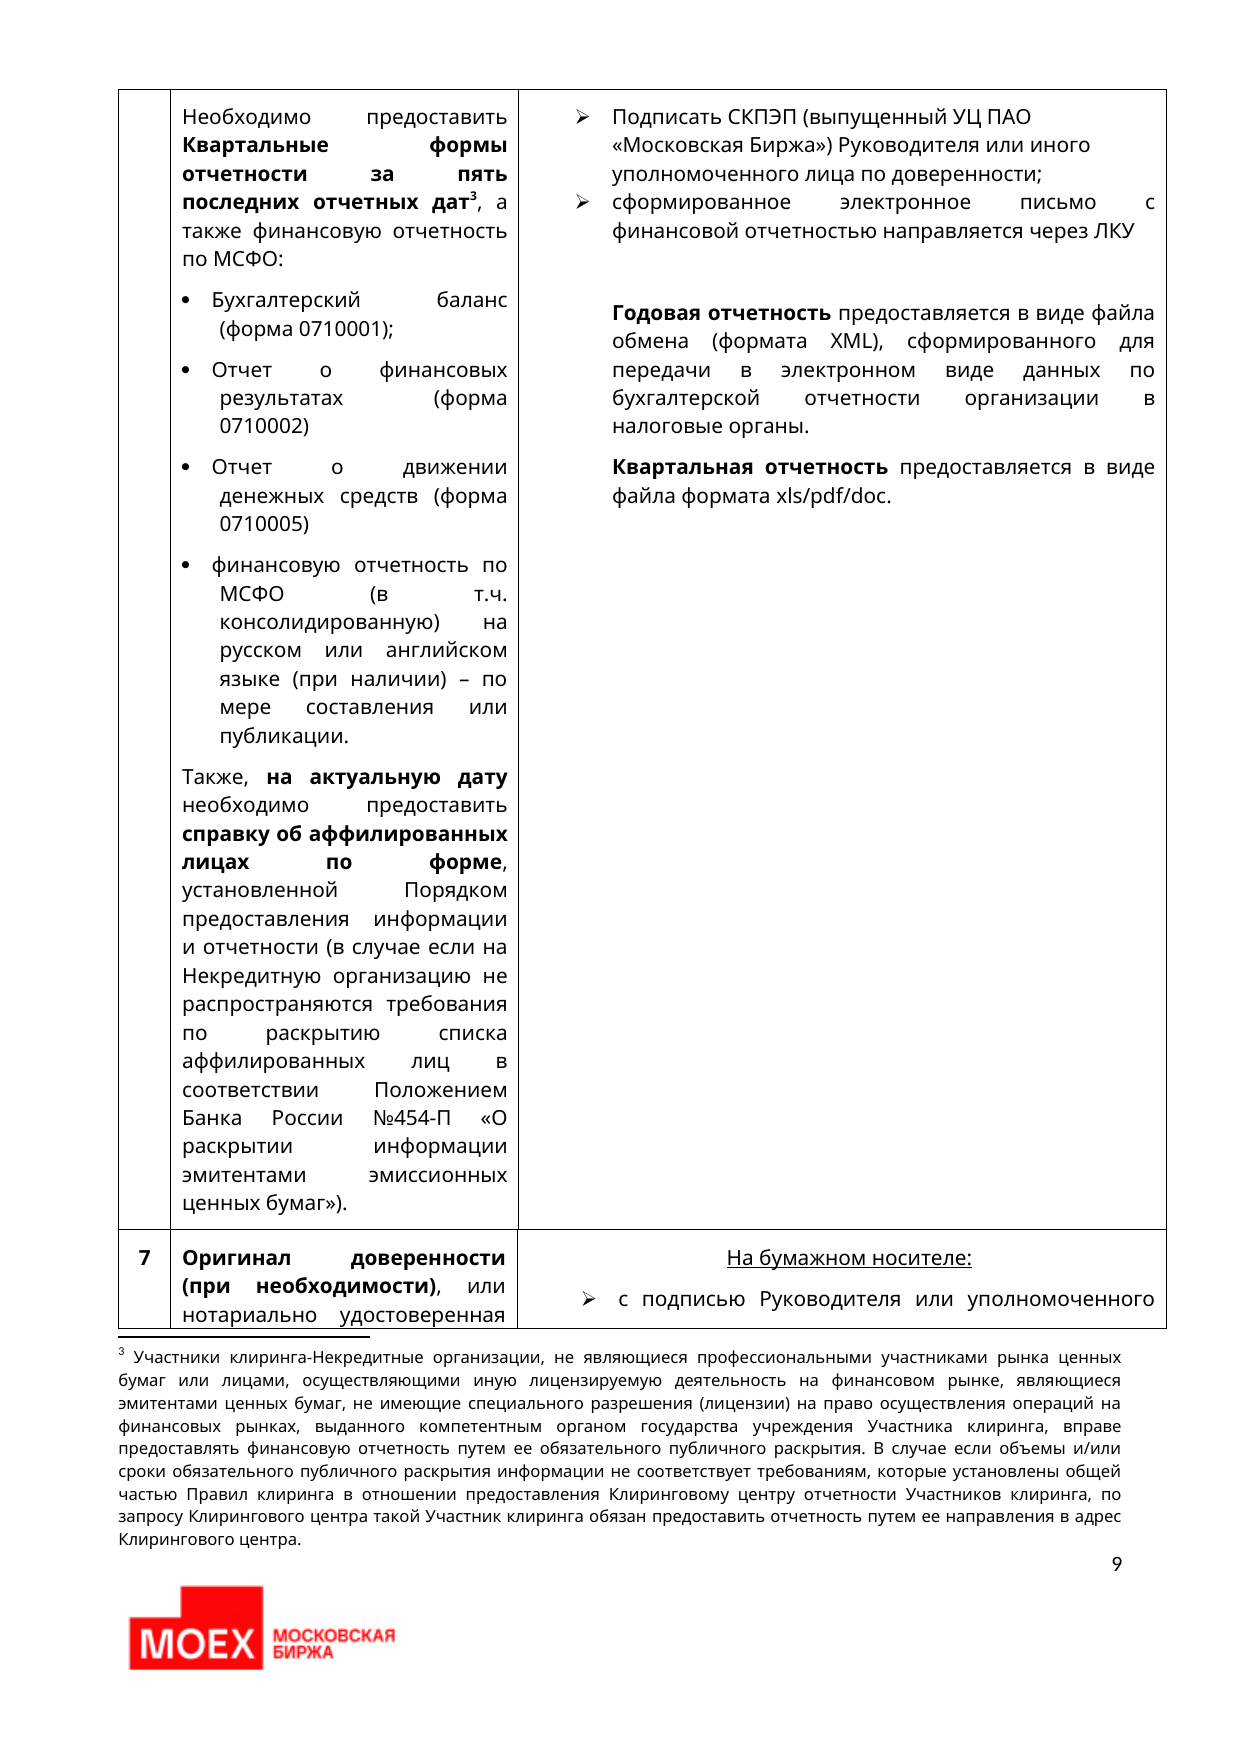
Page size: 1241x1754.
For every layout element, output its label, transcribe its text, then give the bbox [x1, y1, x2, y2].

picture [118, 1577, 409, 1681]
table_cell 6 [119, 90, 170, 1229]
table_cell 7 [119, 1230, 170, 1328]
